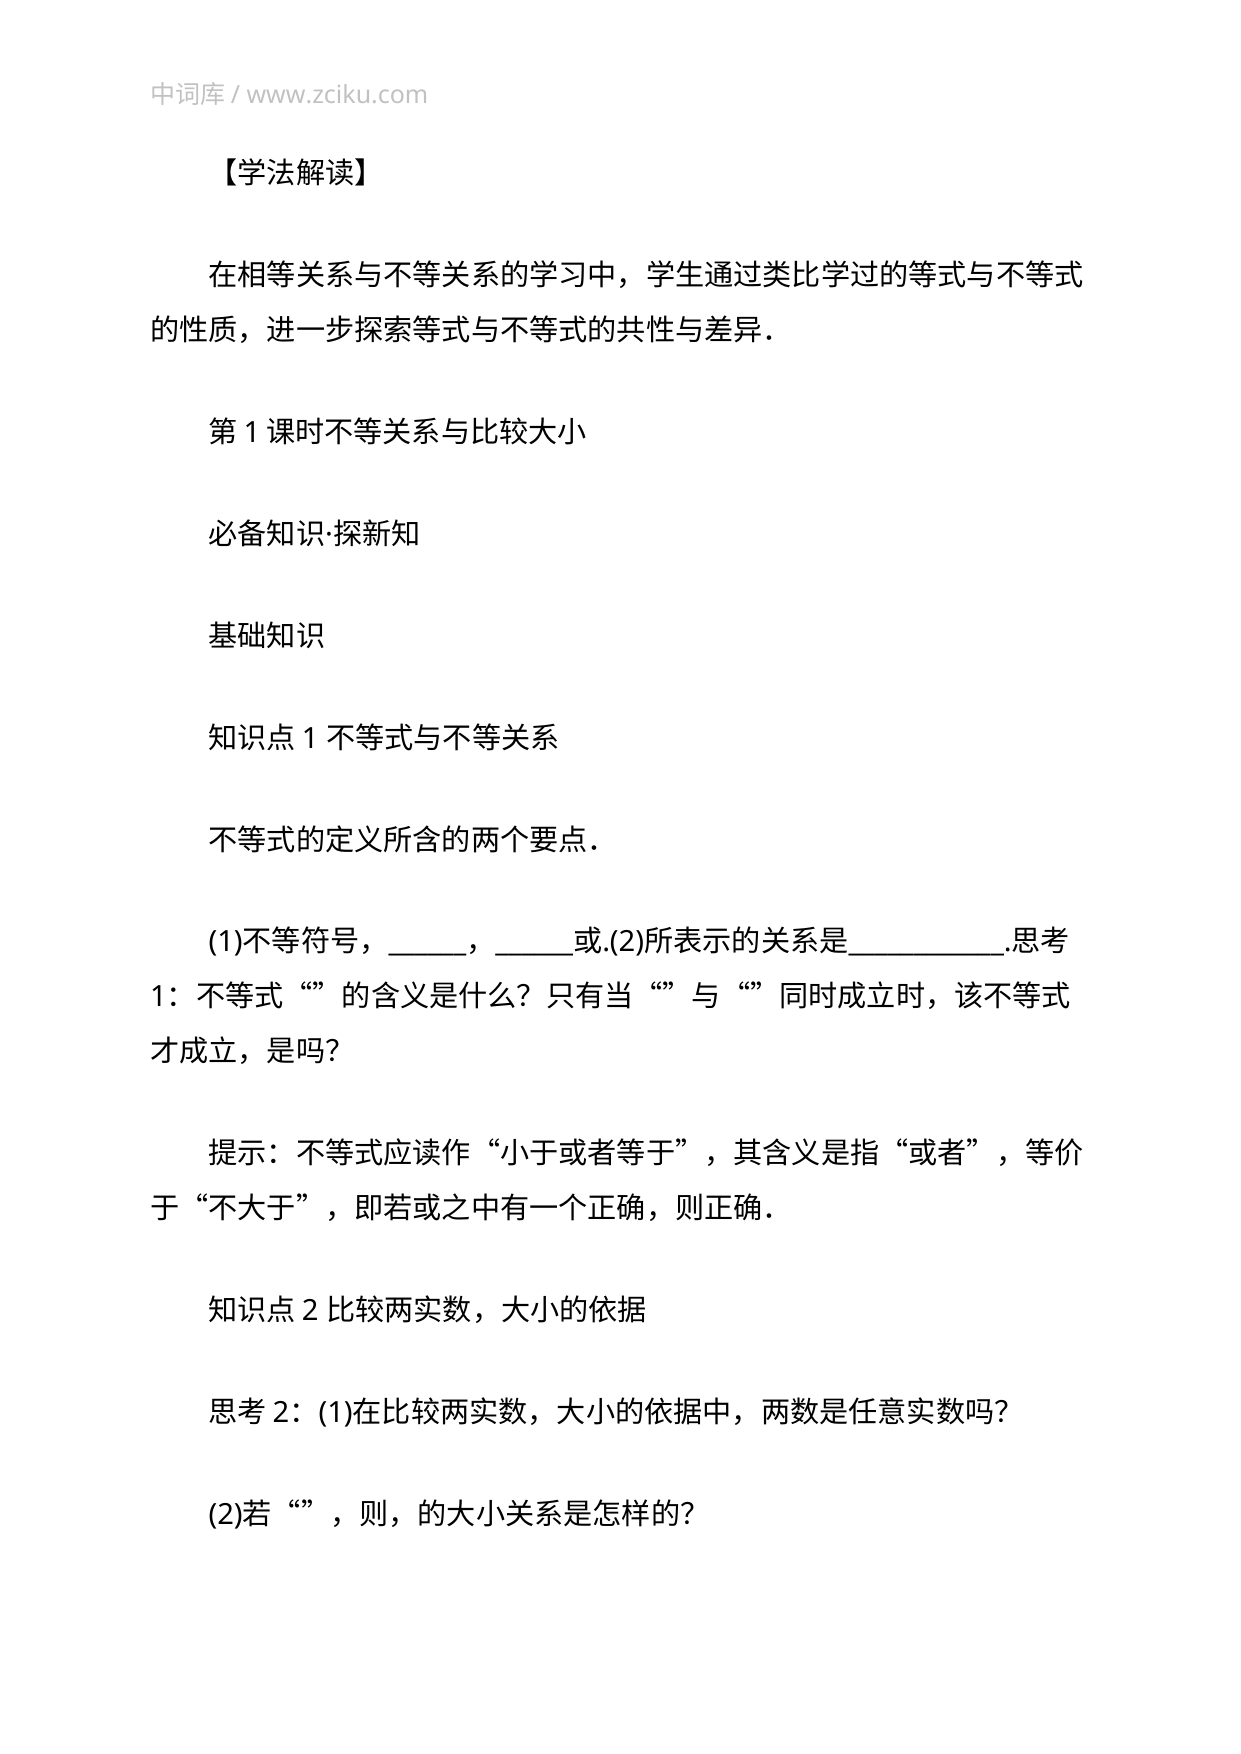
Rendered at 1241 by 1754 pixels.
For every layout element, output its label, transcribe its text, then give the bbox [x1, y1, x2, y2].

text 基础知识 [150, 612, 1090, 655]
text 思考2：(1)在比较两实数，大小的依据中，两数是任意实数吗？ [150, 1388, 1090, 1431]
text 知识点2 比较两实数，大小的依据 [150, 1286, 1090, 1329]
text 第1课时不等关系与比较大小 [150, 408, 1090, 451]
text 【学法解读】 [150, 150, 1090, 192]
text 在相等关系与不等关系的学习中，学生通过类比学过的等式与不等式的性质，进一步探索等式与不等式的共性与差异． [150, 252, 1090, 349]
text 提示：不等式应读作“小于或者等于”，其含义是指“或者”，等价于“不大于”，即若或之中有一个正确，则正确． [150, 1130, 1090, 1227]
text 必备知识·探新知 [150, 510, 1090, 553]
text 不等式的定义所含的两个要点． [150, 816, 1090, 858]
text (2)若“”，则，的大小关系是怎样的？ [150, 1490, 1090, 1533]
text (1)不等符号，______，______或.(2)所表示的关系是____________.思考1：不等式“”的含义是什么？只有当“”与“”同时成立时，该不等式才成立，是吗？ [150, 918, 1090, 1070]
text 知识点1 不等式与不等关系 [150, 714, 1090, 757]
